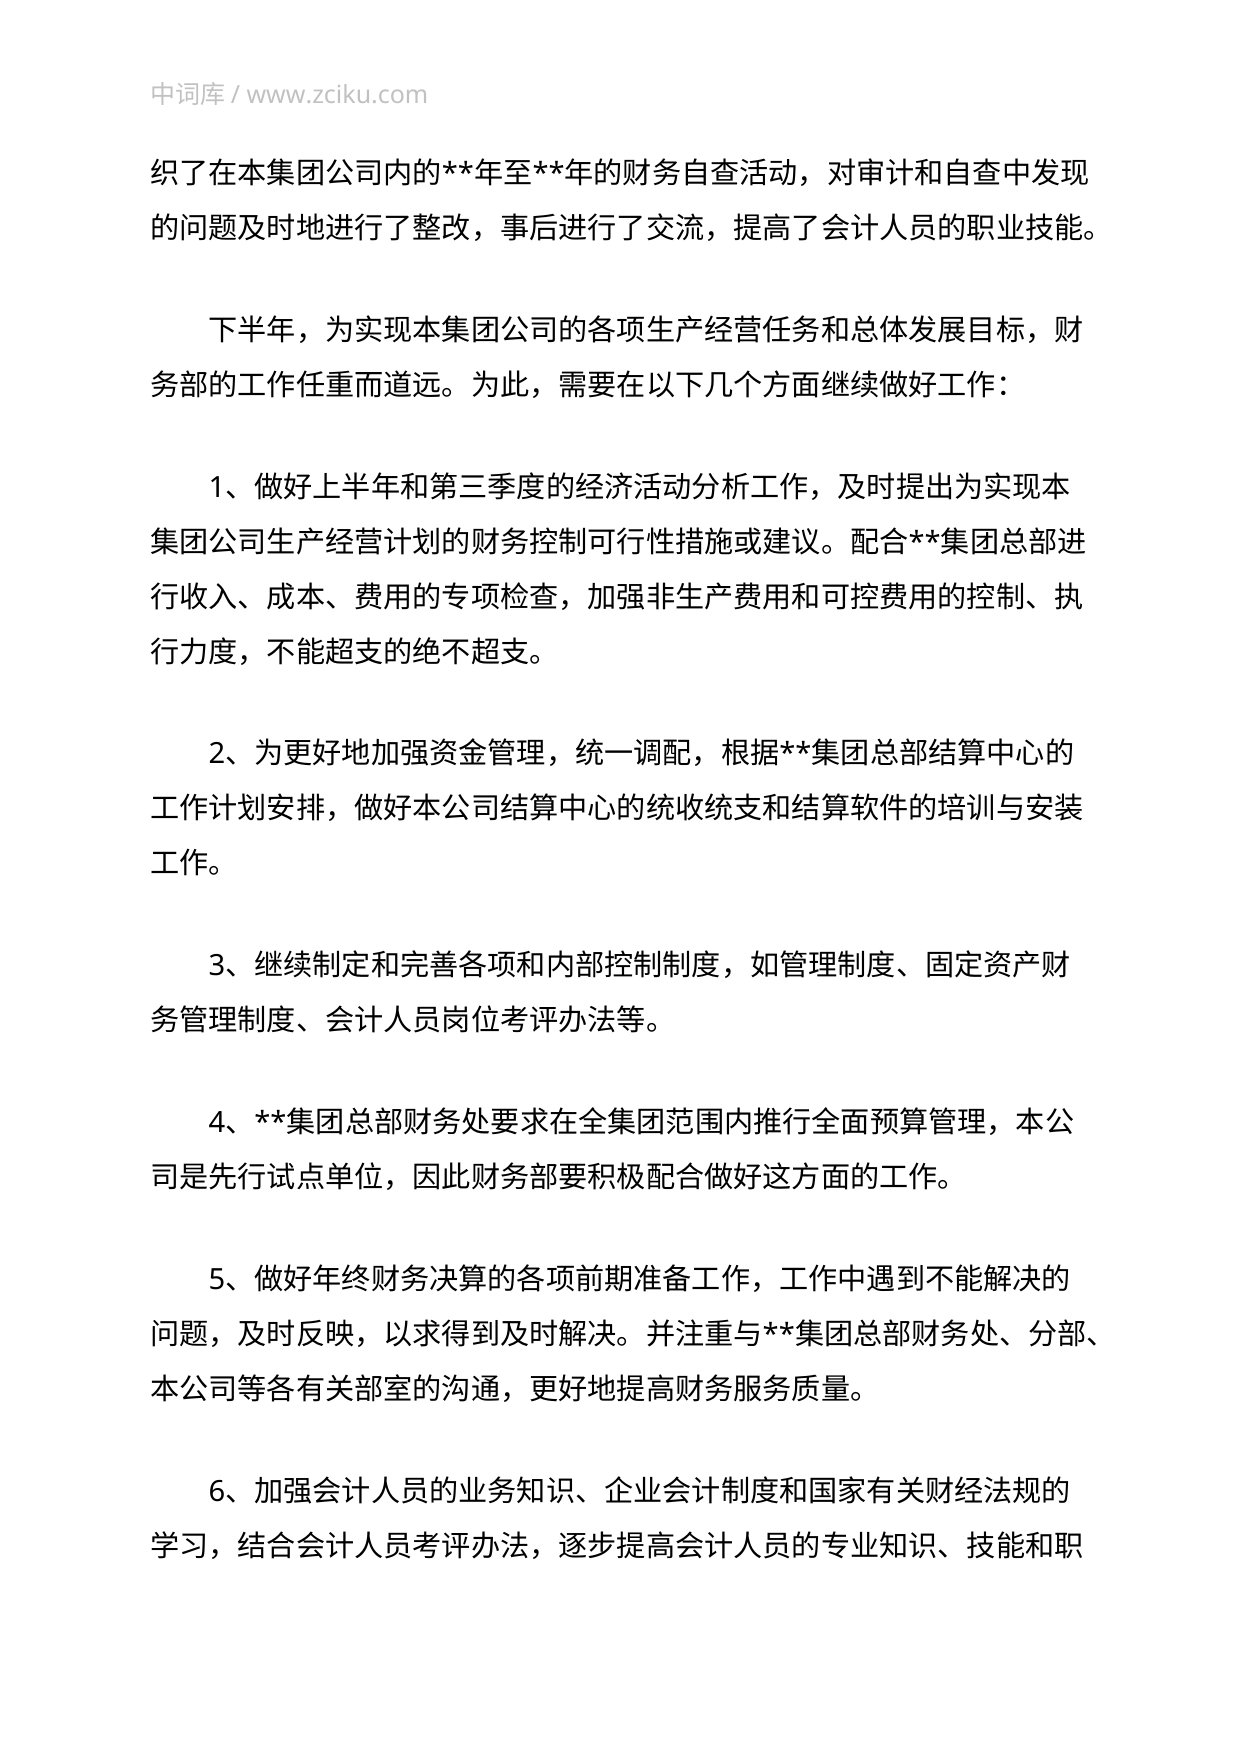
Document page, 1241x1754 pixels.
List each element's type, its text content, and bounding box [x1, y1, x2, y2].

text 1、做好上半年和第三季度的经济活动分析工作，及时提出为实现本集团公司生产经营计划的财务控制可行性措施或建议。配合**集团总部进行收入、成本、费用的专项检查，加强非生产费用和可控费用的控制、执行力度，不能超支的绝不超支。 [150, 463, 1090, 671]
text 3、继续制定和完善各项和内部控制制度，如管理制度、固定资产财务管理制度、会计人员岗位考评办法等。 [150, 942, 1090, 1039]
text 2、为更好地加强资金管理，统一调配，根据**集团总部结算中心的工作计划安排，做好本公司结算中心的统收统支和结算软件的培训与安装工作。 [150, 730, 1090, 882]
text 4、**集团总部财务处要求在全集团范围内推行全面预算管理，本公司是先行试点单位，因此财务部要积极配合做好这方面的工作。 [150, 1098, 1090, 1196]
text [150, 150, 1090, 247]
text 下半年，为实现本集团公司的各项生产经营任务和总体发展目标，财务部的工作任重而道远。为此，需要在以下几个方面继续做好工作： [150, 307, 1090, 404]
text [150, 1467, 1090, 1564]
text 5、做好年终财务决算的各项前期准备工作，工作中遇到不能解决的问题，及时反映，以求得到及时解决。并注重与**集团总部财务处、分部、本公司等各有关部室的沟通，更好地提高财务服务质量。 [150, 1255, 1090, 1408]
